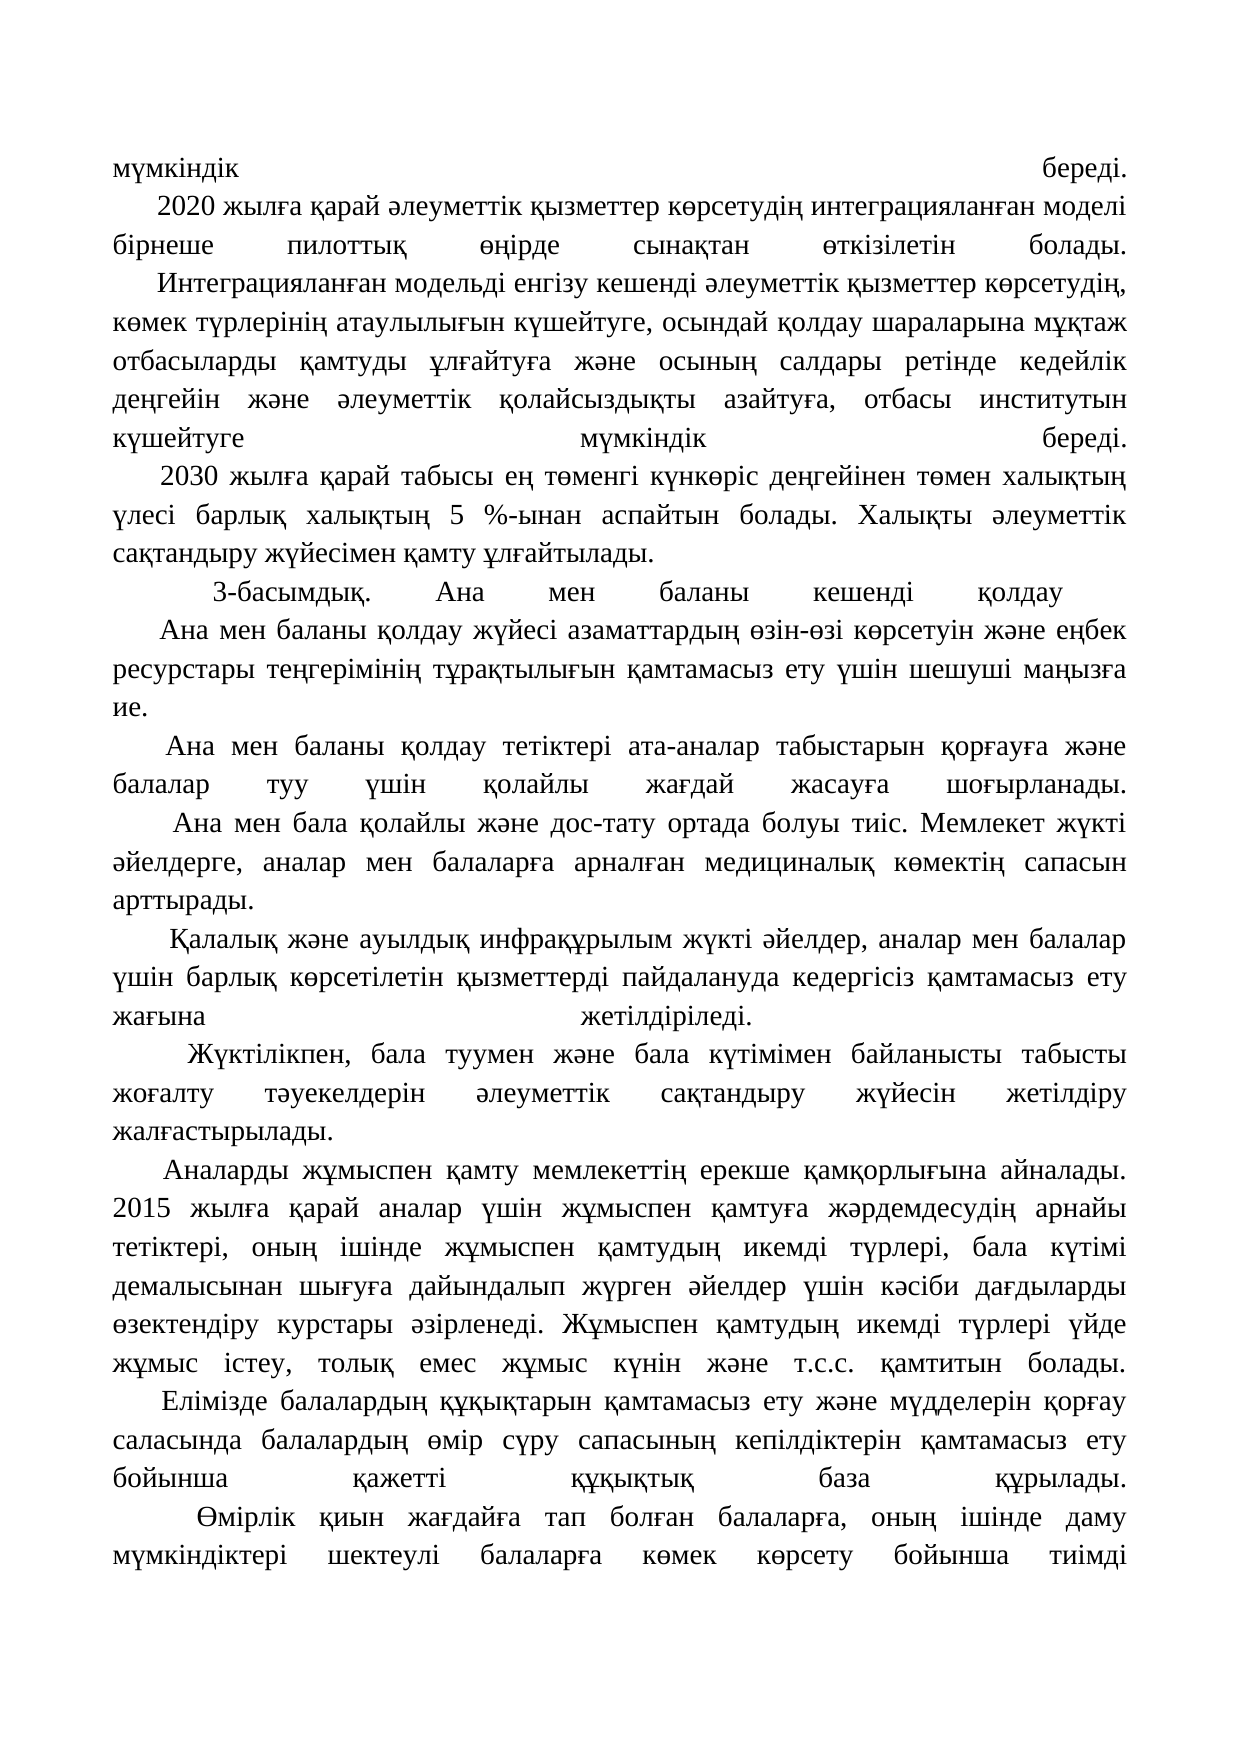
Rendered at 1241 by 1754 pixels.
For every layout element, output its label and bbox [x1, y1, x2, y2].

text [112, 574, 1128, 1571]
text [112, 150, 1128, 569]
